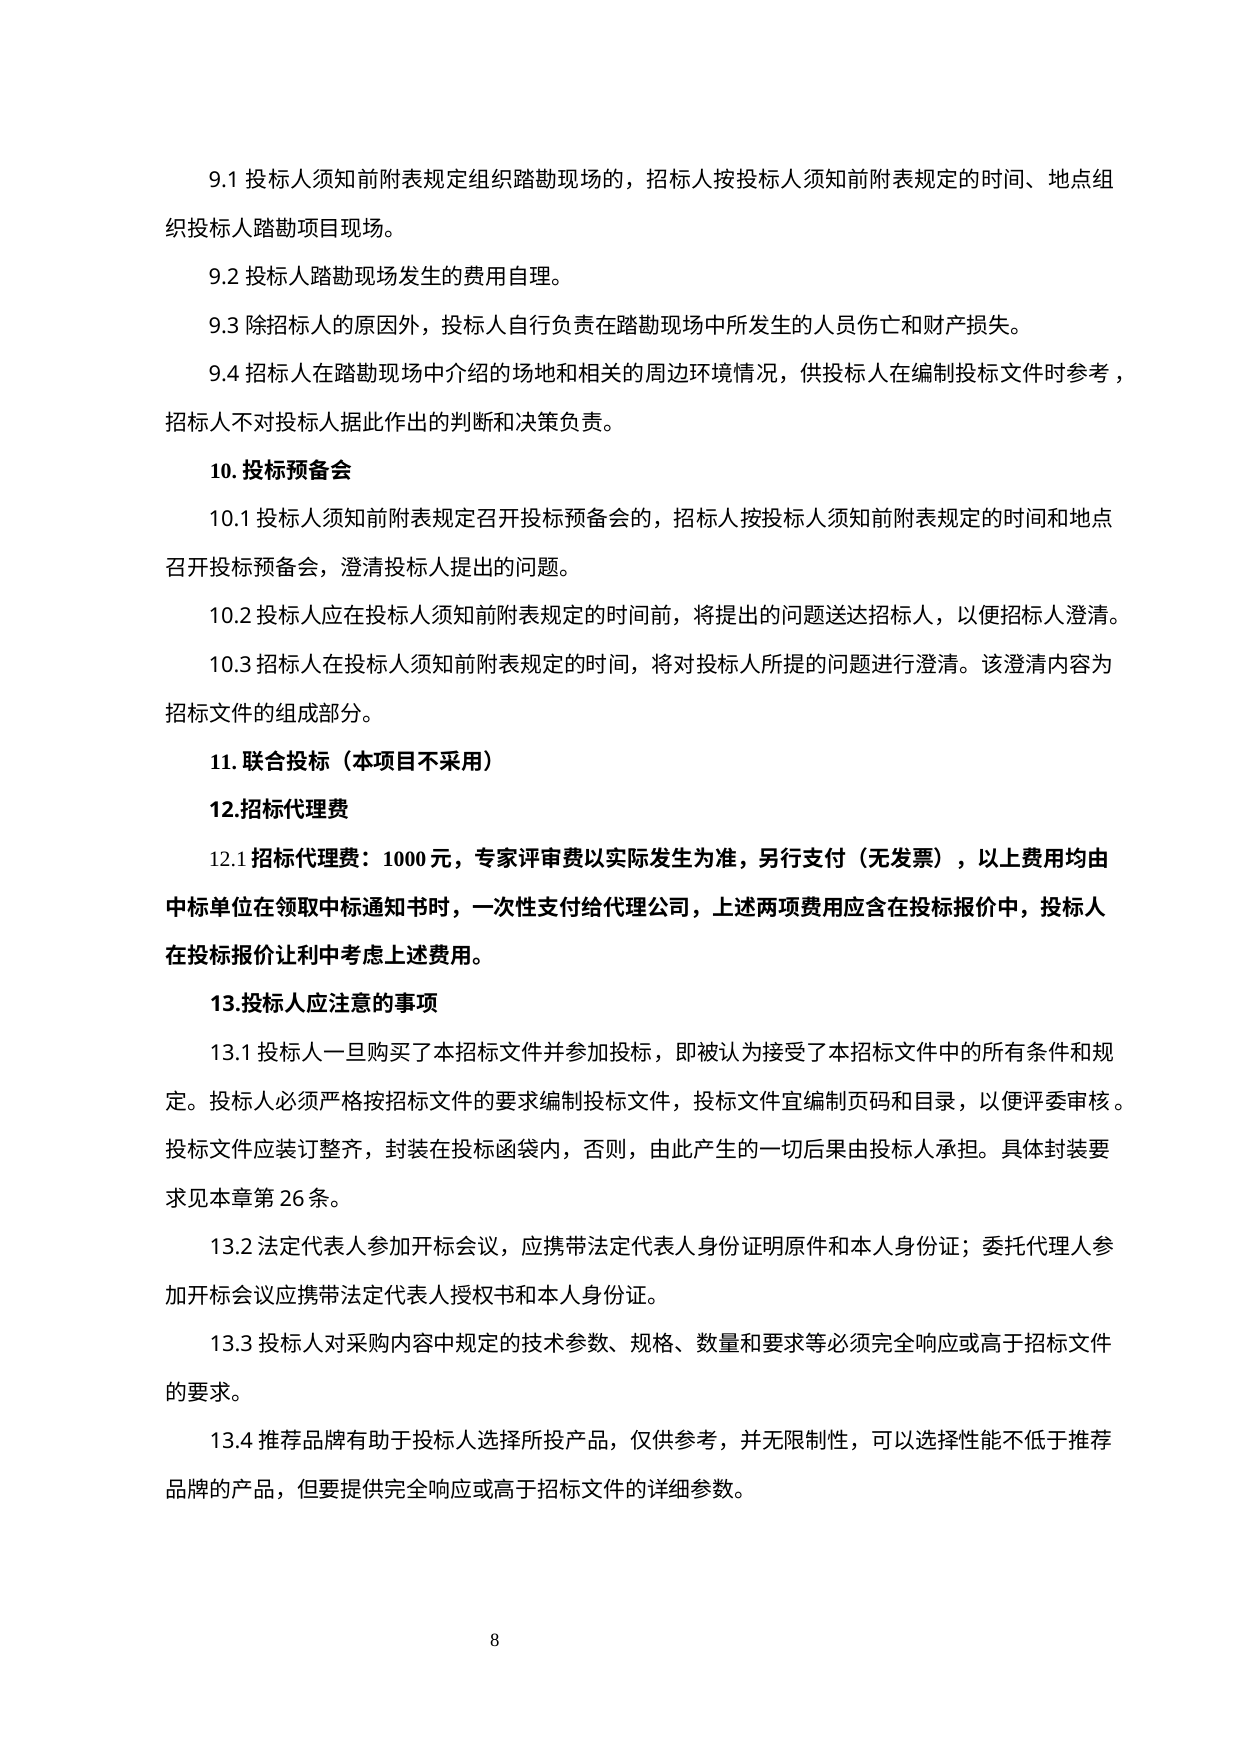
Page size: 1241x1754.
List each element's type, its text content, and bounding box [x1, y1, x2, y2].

text 9.1 投标人须知前附表规定组织踏勘现场的，招标人按投标人须知前附表规定的时间、地点组织投标人踏勘项目现场。 [166, 162, 1114, 243]
text 11. 联合投标（本项目不采用） [166, 744, 1114, 776]
text 9.2 投标人踏勘现场发生的费用自理。 [166, 259, 1114, 292]
text 13.1投标人一旦购买了本招标文件并参加投标，即被认为接受了本招标文件中的所有条件和规定。投标人必须严格按招标文件的要求编制投标文件，投标文件宜编制页码和目录，以便评委审核。投标文件应装订整齐，封装在投标函袋内，否则，由此产生的一切后果由投标人承担。具体封装要求见本章第26条。 [166, 1034, 1114, 1213]
text 13.2法定代表人参加开标会议，应携带法定代表人身份证明原件和本人身份证；委托代理人参加开标会议应携带法定代表人授权书和本人身份证。 [166, 1229, 1114, 1310]
text 10. 投标预备会 [166, 453, 1114, 485]
text 10.2投标人应在投标人须知前附表规定的时间前，将提出的问题送达招标人，以便招标人澄清。 [166, 598, 1114, 631]
text 13.3 投标人对采购内容中规定的技术参数、规格、数量和要求等必须完全响应或高于招标文件的要求。 [166, 1326, 1114, 1407]
text 9.4 招标人在踏勘现场中介绍的场地和相关的周边环境情况，供投标人在编制投标文件时参考，招标人不对投标人据此作出的判断和决策负责。 [166, 356, 1114, 437]
text 13.4 推荐品牌有助于投标人选择所投产品，仅供参考，并无限制性，可以选择性能不低于推荐品牌的产品，但要提供完全响应或高于招标文件的详细参数。 [166, 1423, 1114, 1504]
text 9.3 除招标人的原因外，投标人自行负责在踏勘现场中所发生的人员伤亡和财产损失。 [166, 307, 1114, 340]
text 13.投标人应注意的事项 [166, 986, 1114, 1019]
text 10.3招标人在投标人须知前附表规定的时间，将对投标人所提的问题进行澄清。该澄清内容为招标文件的组成部分。 [166, 647, 1114, 728]
text 12.招标代理费 [166, 792, 1114, 824]
text 10.1投标人须知前附表规定召开投标预备会的，招标人按投标人须知前附表规定的时间和地点召开投标预备会，澄清投标人提出的问题。 [166, 501, 1114, 582]
text 12.1招标代理费：1000元，专家评审费以实际发生为准，另行支付（无发票），以上费用均由中标单位在领取中标通知书时，一次性支付给代理公司，上述两项费用应含在投标报价中，投标人在投标报价让利中考虑上述费用。 [166, 840, 1114, 970]
